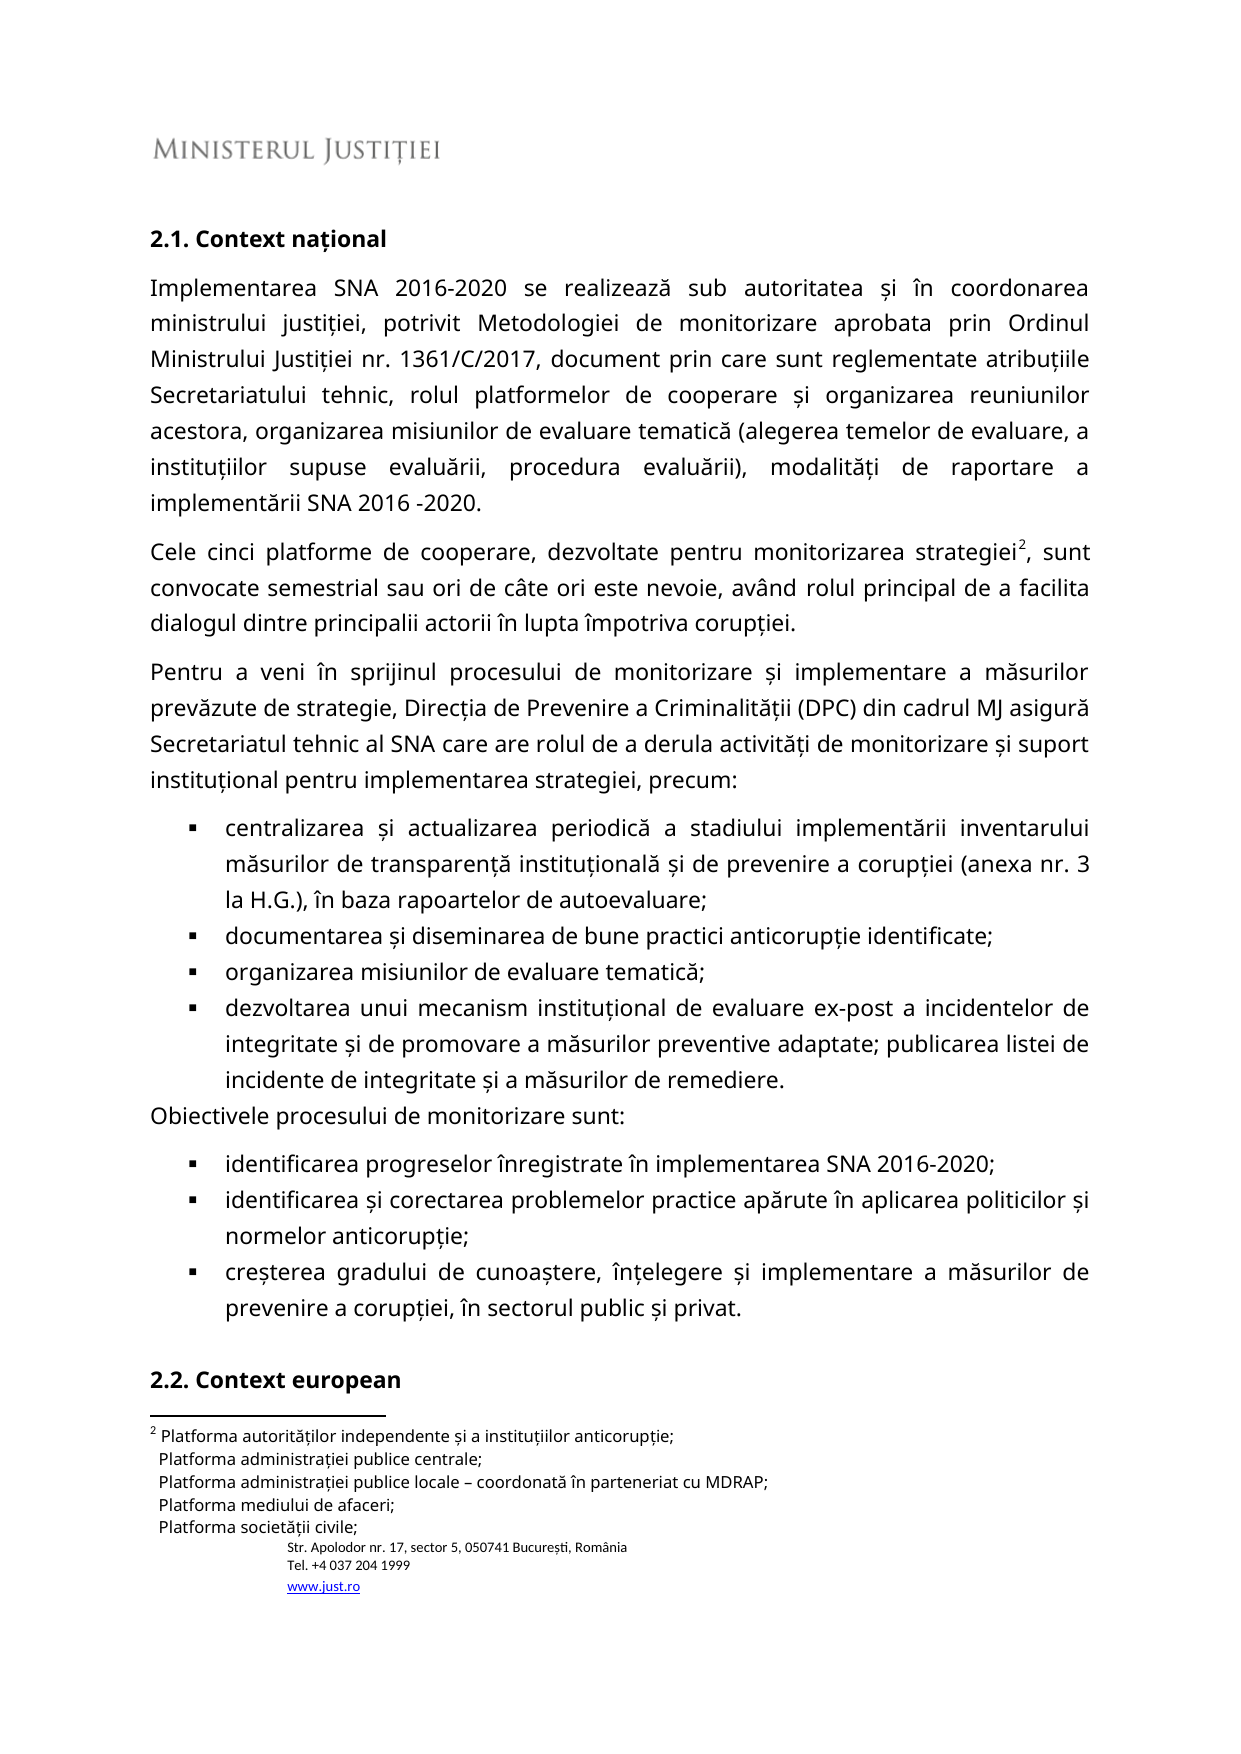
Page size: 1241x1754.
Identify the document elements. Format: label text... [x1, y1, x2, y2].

text Pentru a veni în sprijinul procesului de monitorizare şi implementare a măsurilor prevăzute de strategie, Direcția de Prevenire a Criminalității (DPC) din cadrul MJ asigură Secretariatul tehnic al SNA care are rolul de a derula activități de monitorizare şi suport instituțional pentru implementarea strategiei, precum: [150, 656, 1090, 795]
text Obiectivele procesului de monitorizare sunt: [150, 1099, 1090, 1131]
text 2.2. Context european [150, 1364, 1090, 1395]
list organizarea misiunilor de evaluare tematică; [187, 956, 1090, 987]
text Cele cinci platforme de cooperare, dezvoltate pentru monitorizarea strategiei, sunt convocate semestrial sau ori de câte ori este nevoie, având rolul principal de a facilita dialogul dintre principalii actorii în lupta împotriva corupției. [150, 536, 1090, 639]
list dezvoltarea unui mecanism instituţional de evaluare ex-post a incidentelor de integritate şi de promovare a măsurilor preventive adaptate; publicarea listei de incidente de integritate şi a măsurilor de remediere. [187, 992, 1090, 1095]
text 2.1. Context național [150, 223, 1090, 254]
list centralizarea şi actualizarea periodică a stadiului implementării inventarului măsurilor de transparenţă instituţională şi de prevenire a corupţiei (anexa nr. 3 la H.G.), în baza rapoartelor de autoevaluare; [187, 812, 1090, 915]
list identificarea şi corectarea problemelor practice apărute în aplicarea politicilor şi normelor anticorupţie; [187, 1184, 1090, 1251]
list creşterea gradului de cunoaştere, înţelegere şi implementare a măsurilor de prevenire a corupţiei, în sectorul public şi privat. [187, 1256, 1090, 1323]
picture [150, 75, 440, 223]
list identificarea progreselor înregistrate în implementarea SNA 2016-2020; [187, 1148, 1090, 1179]
text Implementarea SNA 2016-2020 se realizează sub autoritatea şi în coordonarea ministrului justiției, potrivit Metodologiei de monitorizare aprobata prin Ordinul Ministrului Justiției nr. 1361/C/2017, document prin care sunt reglementate atribuțiile Secretariatului tehnic, rolul platformelor de cooperare şi organizarea reuniunilor acestora, organizarea misiunilor de evaluare tematică (alegerea temelor de evaluare, a instituțiilor supuse evaluării, procedura evaluării), modalități de raportare a implementării SNA 2016 -2020. [150, 271, 1090, 518]
list documentarea şi diseminarea de bune practici anticorupţie identificate; [187, 920, 1090, 951]
